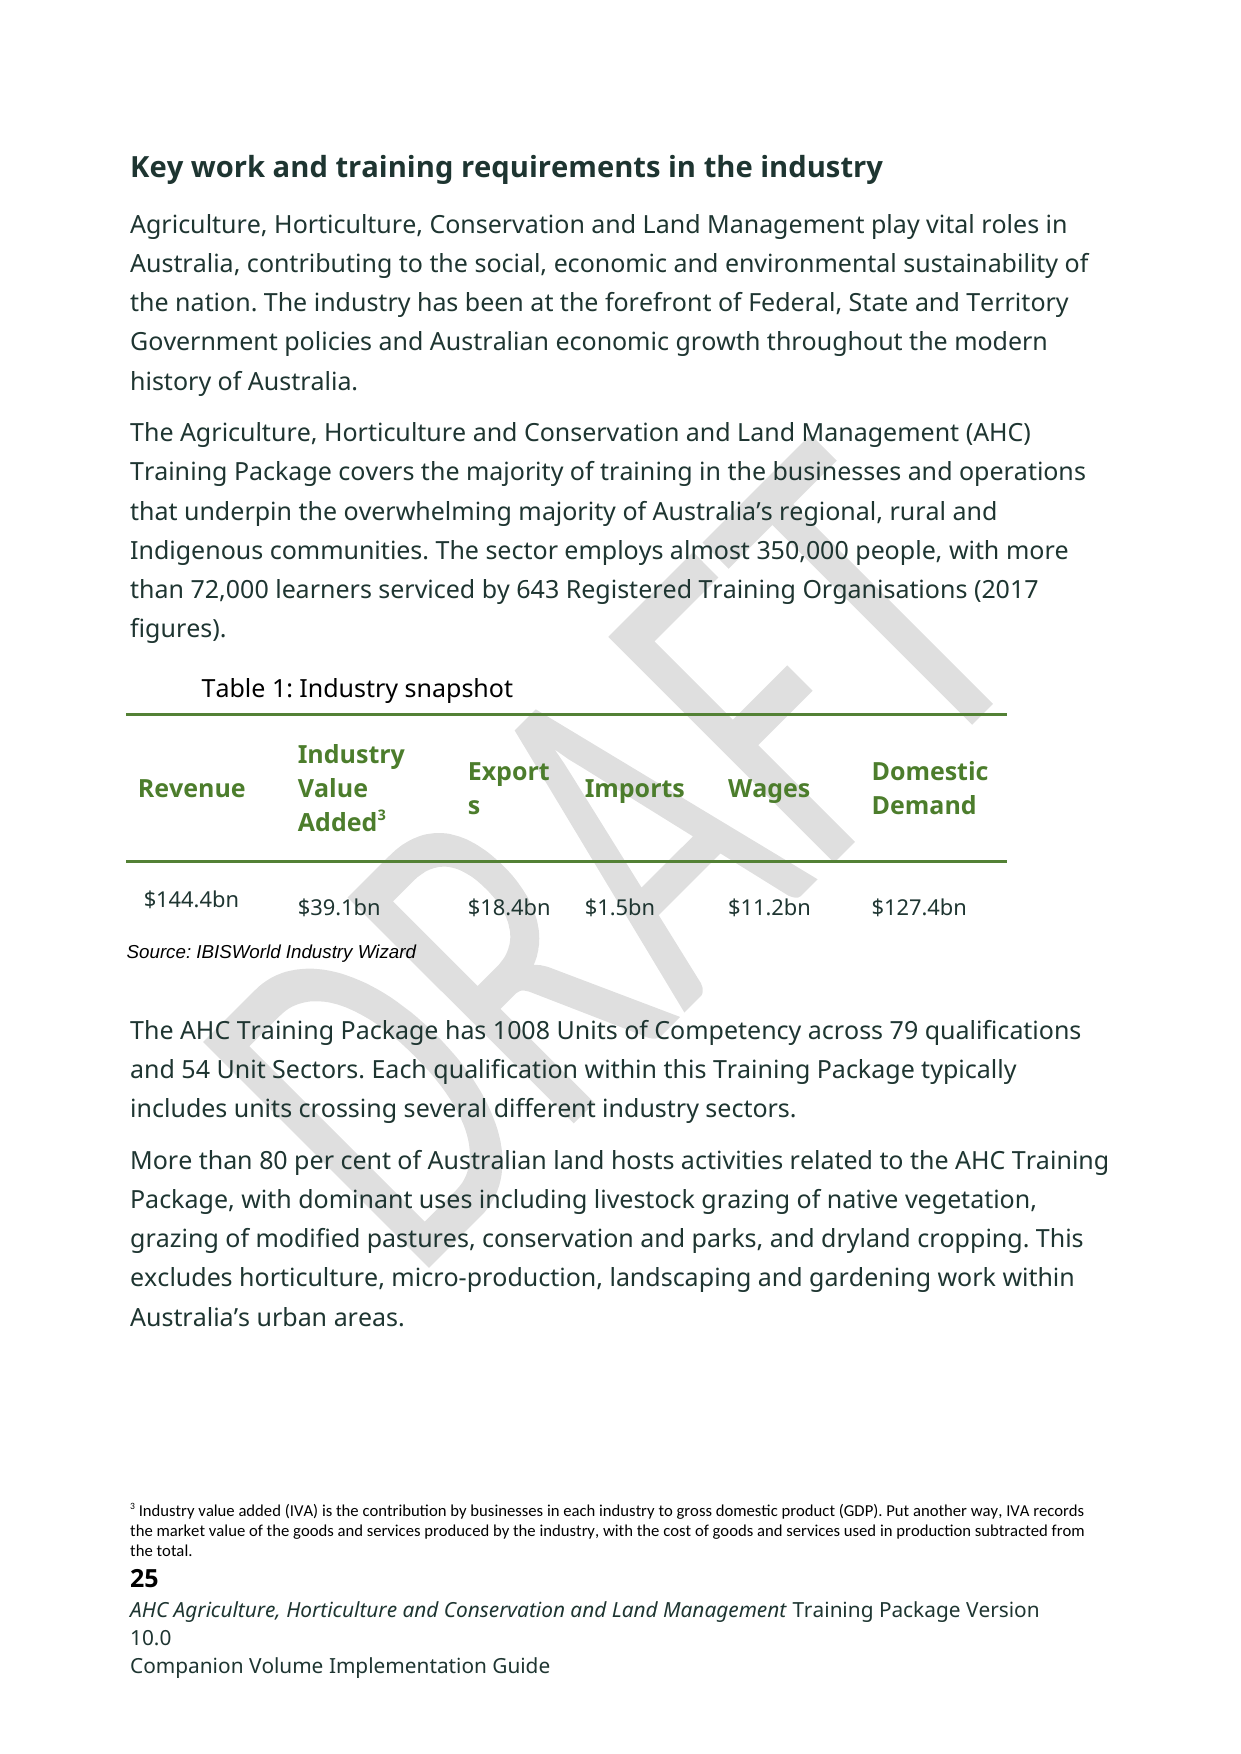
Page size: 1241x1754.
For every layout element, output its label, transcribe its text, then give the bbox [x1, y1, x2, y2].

table_cell Source: IBISWorld Industry Wizard [115, 939, 1034, 1012]
table_header Table 1: Industry snapshot [115, 662, 1034, 713]
text Agriculture, Horticulture, Conservation and Land Management play vital roles in Australia, contributing to the social, economic and environmental sustainability of the nation. The industry has been at the forefront of Federal, State and Territory Government policies and Australian economic growth throughout the modern history of Australia. [130, 206, 1110, 397]
text More than 80 per cent of Australian land hosts activities related to the AHC Training Package, with dominant uses including livestock grazing of native vegetation, grazing of modified pastures, conservation and parks, and dryland cropping. This excludes horticulture, micro-production, landscaping and gardening work within Australia’s urban areas. [130, 1142, 1110, 1333]
table_cell [115, 713, 1034, 939]
text The Agriculture, Horticulture and Conservation and Land Management (AHC) Training Package covers the majority of training in the businesses and operations that underpin the overwhelming majority of Australia’s regional, rural and Indigenous communities. The sector employs almost 350,000 people, with more than 72,000 learners serviced by 643 Registered Training Organisations (2017 figures). [130, 415, 1110, 645]
subtitle Key work and training requirements in the industry [130, 146, 1110, 186]
text The AHC Training Package has 1008 Units of Competency across 79 qualifications and 54 Unit Sectors. Each qualification within this Training Package typically includes units crossing several different industry sectors. [130, 1012, 1110, 1125]
